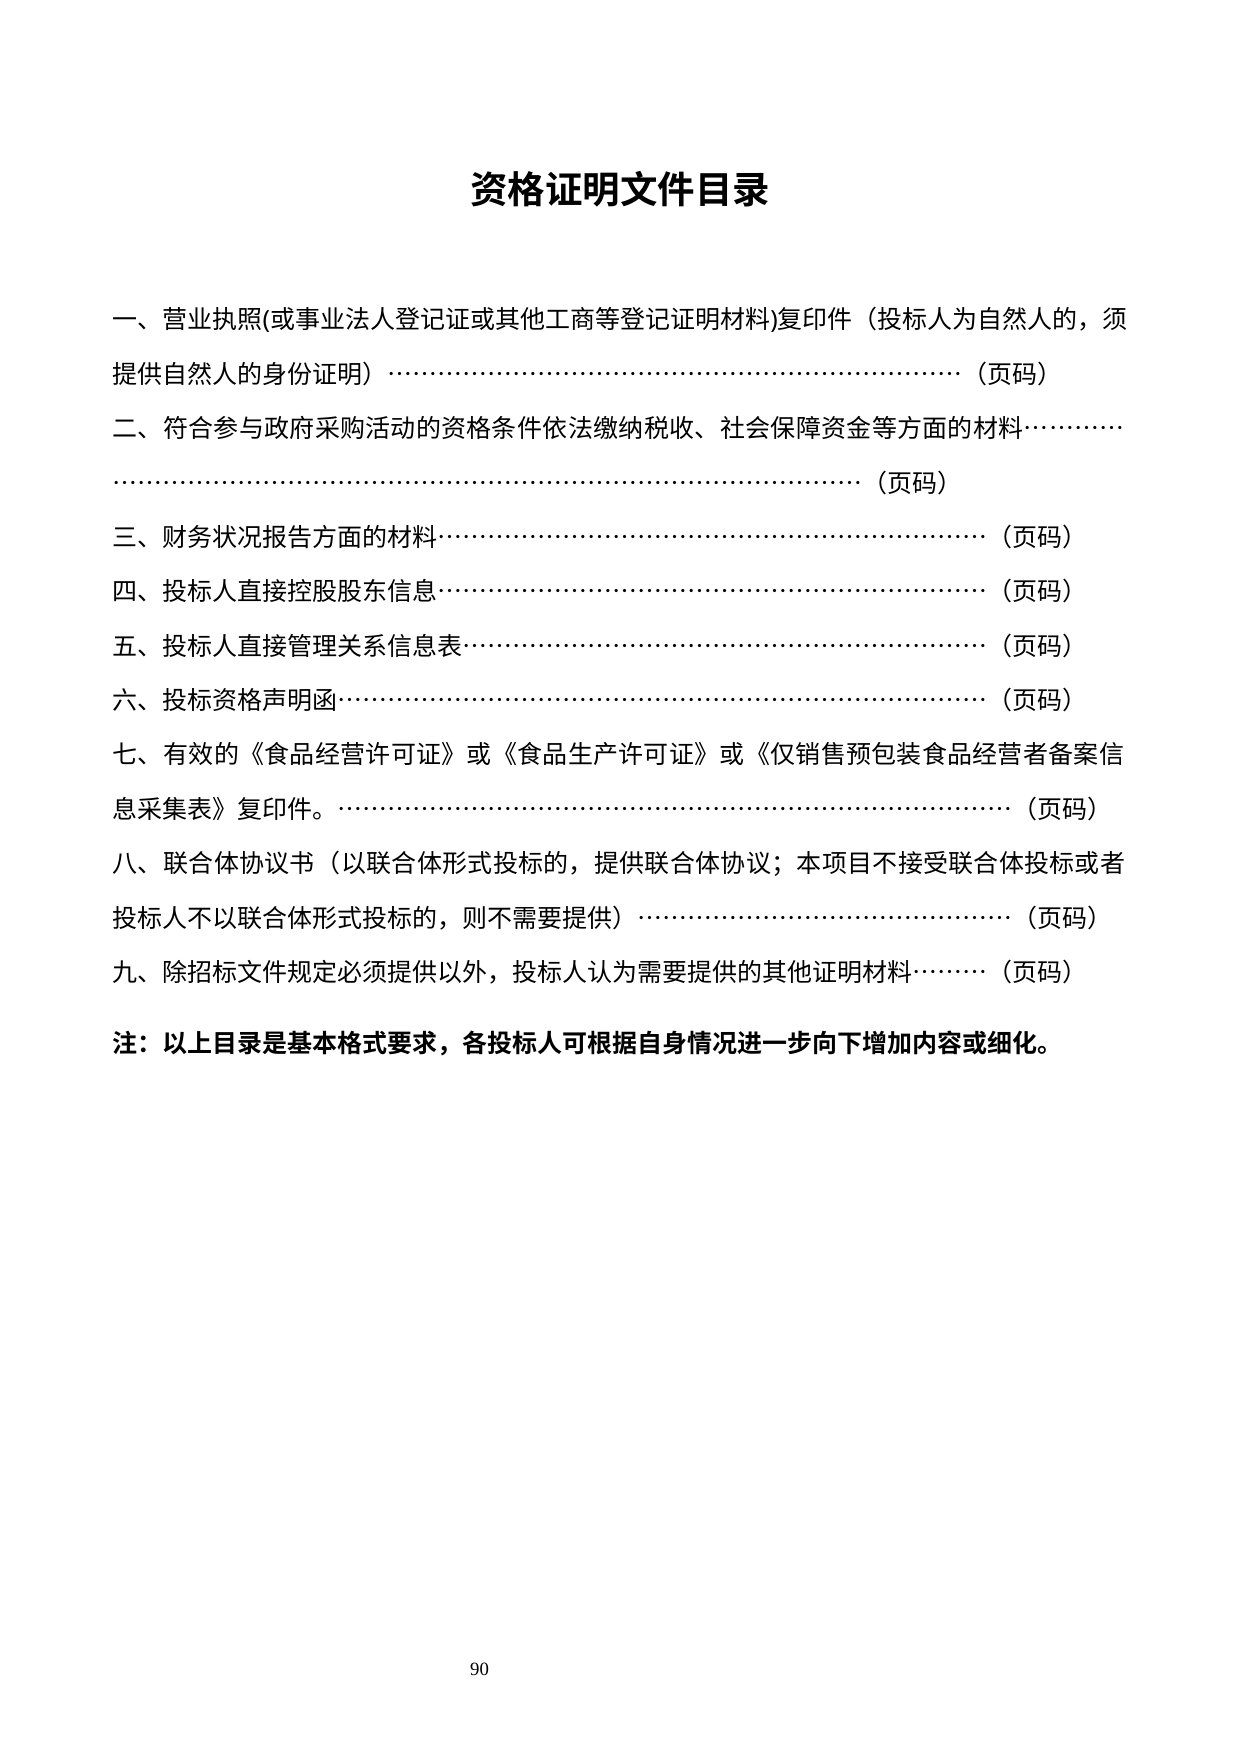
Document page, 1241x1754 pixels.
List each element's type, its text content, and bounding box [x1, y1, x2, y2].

text 资格证明文件目录 [112, 153, 1128, 222]
text 九、除招标文件规定必须提供以外，投标人认为需要提供的其他证明材料………（页码） [112, 952, 1128, 989]
text 一、营业执照(或事业法人登记证或其他工商等登记证明材料)复印件（投标人为自然人的，须提供自然人的身份证明）……………………………………………………………（页码） [112, 300, 1128, 391]
text 五、投标人直接管理关系信息表………………………………………………………（页码） [112, 626, 1128, 662]
text 七、有效的《食品经营许可证》或《食品生产许可证》或《仅销售预包装食品经营者备案信息采集表》复印件。………………………………………………………………………（页码） [112, 735, 1128, 826]
text 六、投标资格声明函……………………………………………………………………（页码） [112, 681, 1128, 717]
text 三、财务状况报告方面的材料…………………………………………………………（页码） [112, 517, 1128, 554]
text 八、联合体协议书（以联合体形式投标的，提供联合体协议；本项目不接受联合体投标或者投标人不以联合体形式投标的，则不需要提供）………………………………………（页码） [112, 844, 1128, 934]
text 注：以上目录是基本格式要求，各投标人可根据自身情况进一步向下增加内容或细化。 [112, 1007, 1128, 1076]
text 二、符合参与政府采购活动的资格条件依法缴纳税收、社会保障资金等方面的材料…………………………………………………………………………………………（页码） [112, 409, 1128, 499]
text 四、投标人直接控股股东信息…………………………………………………………（页码） [112, 572, 1128, 608]
